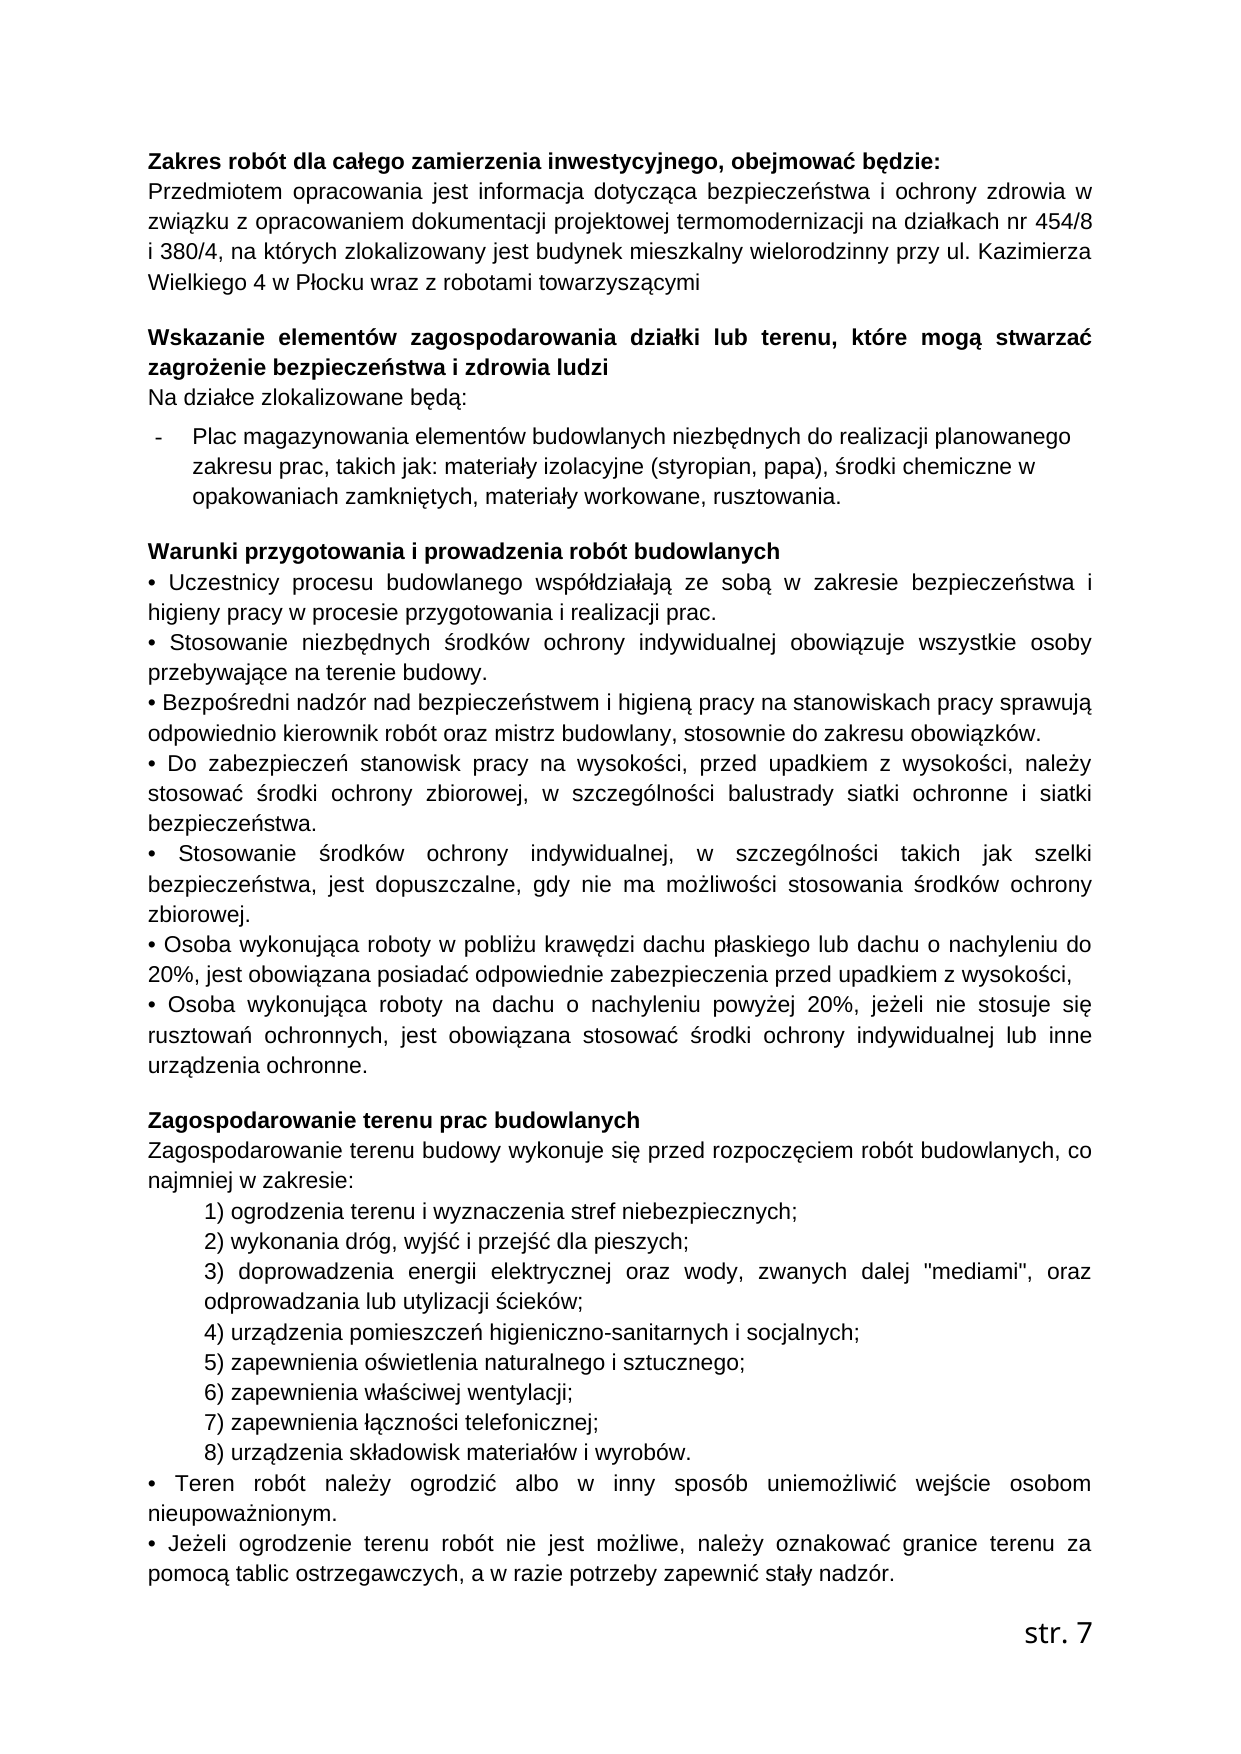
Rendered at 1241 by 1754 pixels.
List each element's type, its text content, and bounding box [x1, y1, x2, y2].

text 6) zapewnienia właściwej wentylacji; [204, 1379, 1093, 1405]
subtitle Wskazanie elementów zagospodarowania działki lub terenu, które mogą stwarzać zagrożenie bezpieczeństwa i zdrowia ludzi [148, 324, 1093, 380]
text • Do zabezpieczeń stanowisk pracy na wysokości, przed upadkiem z wysokości, należy stosować środki ochrony zbiorowej, w szczególności balustrady siatki ochronne i siatki bezpieczeństwa. [148, 750, 1093, 837]
text • Stosowanie niezbędnych środków ochrony indywidualnej obowiązuje wszystkie osoby przebywające na terenie budowy. [148, 629, 1093, 686]
text 4) urządzenia pomieszczeń higieniczno-sanitarnych i socjalnych; [204, 1318, 1093, 1345]
text Zagospodarowanie terenu budowy wykonuje się przed rozpoczęciem robót budowlanych, co najmniej w zakresie: [148, 1137, 1093, 1194]
list Plac magazynowania elementów budowlanych niezbędnych do realizacji planowanego zakresu prac, takich jak: materiały izolacyjne (styropian, papa), środki chemiczne w opakowaniach zamkniętych, materiały workowane, rusztowania. [154, 423, 1093, 509]
text • Osoba wykonująca roboty na dachu o nachyleniu powyżej 20%, jeżeli nie stosuje się rusztowań ochronnych, jest obowiązana stosować środki ochrony indywidualnej lub inne urządzenia ochronne. [148, 991, 1093, 1078]
text 7) zapewnienia łączności telefonicznej; [204, 1409, 1093, 1436]
text 2) wykonania dróg, wyjść i przejść dla pieszych; [204, 1228, 1093, 1254]
text 8) urządzenia składowisk materiałów i wyrobów. [204, 1439, 1093, 1466]
text 5) zapewnienia oświetlenia naturalnego i sztucznego; [204, 1349, 1093, 1375]
text • Osoba wykonująca roboty w pobliżu krawędzi dachu płaskiego lub dachu o nachyleniu do 20%, jest obowiązana posiadać odpowiednie zabezpieczenia przed upadkiem z wysokości, [148, 931, 1093, 988]
text Przedmiotem opracowania jest informacja dotycząca bezpieczeństwa i ochrony zdrowia w związku z opracowaniem dokumentacji projektowej termomodernizacji na działkach nr 454/8 i 380/4, na których zlokalizowany jest budynek mieszkalny wielorodzinny przy ul. Kazimierza Wielkiego 4 w Płocku wraz z robotami towarzyszącymi [148, 178, 1093, 295]
text • Bezpośredni nadzór nad bezpieczeństwem i higieną pracy na stanowiskach pracy sprawują odpowiednio kierownik robót oraz mistrz budowlany, stosownie do zakresu obowiązków. [148, 689, 1093, 746]
text 1) ogrodzenia terenu i wyznaczenia stref niebezpiecznych; [204, 1198, 1093, 1224]
text • Jeżeli ogrodzenie terenu robót nie jest możliwe, należy oznakować granice terenu za pomocą tablic ostrzegawczych, a w razie potrzeby zapewnić stały nadzór. [148, 1530, 1093, 1587]
text 3) doprowadzenia energii elektrycznej oraz wody, zwanych dalej "mediami", oraz odprowadzania lub utylizacji ścieków; [204, 1258, 1093, 1315]
text • Stosowanie środków ochrony indywidualnej, w szczególności takich jak szelki bezpieczeństwa, jest dopuszczalne, gdy nie ma możliwości stosowania środków ochrony zbiorowej. [148, 840, 1093, 927]
text • Teren robót należy ogrodzić albo w inny sposób uniemożliwić wejście osobom nieupoważnionym. [148, 1469, 1093, 1526]
subtitle Warunki przygotowania i prowadzenia robót budowlanych [148, 538, 1093, 565]
subtitle Zagospodarowanie terenu prac budowlanych [148, 1107, 1093, 1133]
subtitle Zakres robót dla całego zamierzenia inwestycyjnego, obejmować będzie: [148, 148, 1093, 174]
text • Uczestnicy procesu budowlanego współdziałają ze sobą w zakresie bezpieczeństwa i higieny pracy w procesie przygotowania i realizacji prac. [148, 568, 1093, 625]
text Na działce zlokalizowane będą: [148, 384, 1093, 410]
